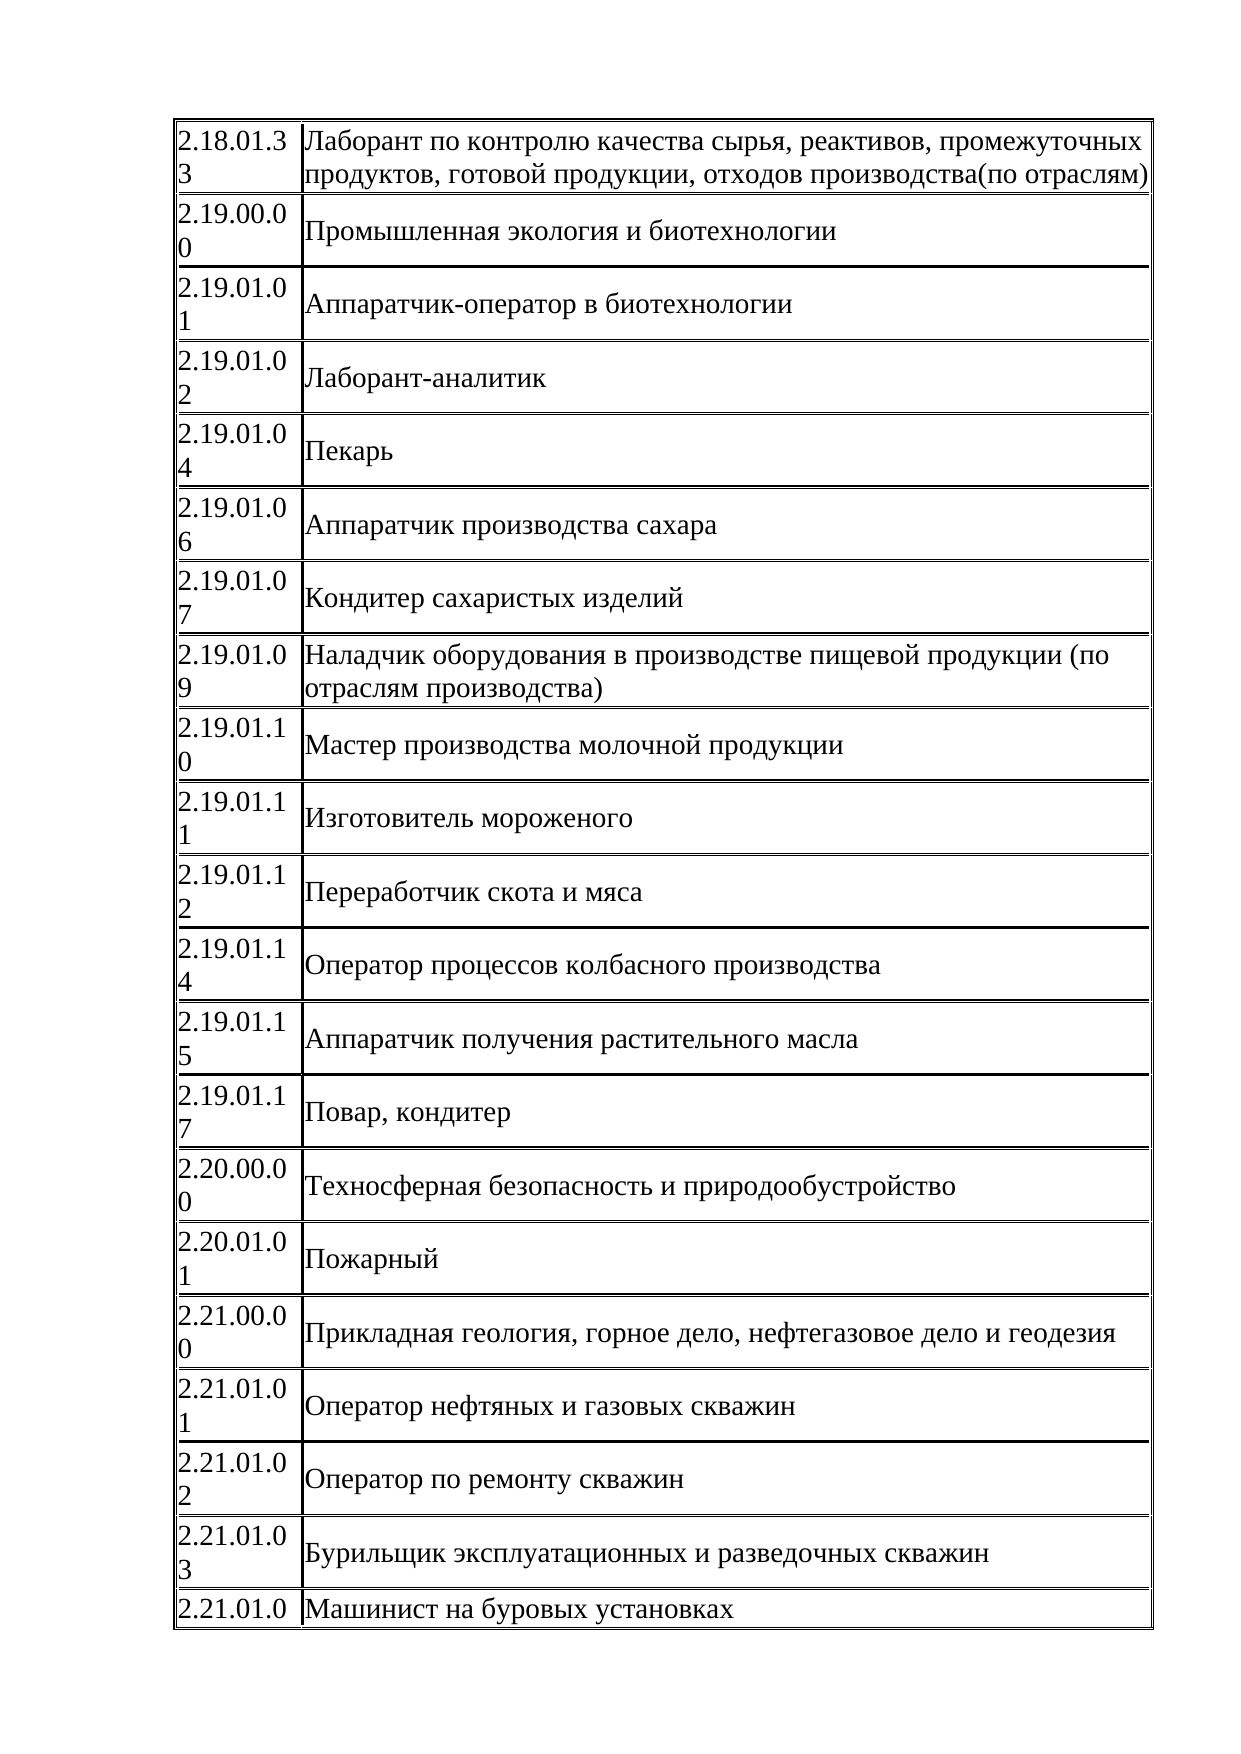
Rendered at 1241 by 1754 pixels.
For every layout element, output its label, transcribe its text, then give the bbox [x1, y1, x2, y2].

table_cell Кондитер сахаристых изделий [302, 559, 1152, 632]
table_cell 2.19.01.11 [177, 779, 301, 852]
table_cell Повар, кондитер [304, 1073, 1152, 1146]
table_cell Техносферная безопасность и природообустройство [304, 1146, 1151, 1220]
table_cell 2.21.01.03 [177, 1514, 301, 1587]
table_cell 2.20.01.01 [175, 1220, 302, 1293]
table_cell 2.19.01.06 [177, 485, 301, 559]
table_cell Промышленная экология и биотехнологии [302, 192, 1152, 265]
table_cell 2.19.01.12 [177, 853, 301, 926]
table_cell Оператор по ремонту скважин [304, 1440, 1151, 1513]
table_cell 2.19.01.04 [175, 412, 302, 485]
table_cell 2.19.01.07 [175, 559, 302, 632]
table_cell 2.19.01.02 [177, 339, 301, 412]
table_cell 2.21.00.00 [177, 1293, 301, 1367]
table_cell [302, 1587, 1152, 1627]
table_cell Переработчик скота и мяса [304, 853, 1151, 926]
table_cell 2.21.01.04 [175, 1587, 302, 1627]
table_cell 2.19.01.01 [177, 265, 301, 338]
table_cell Лаборант-аналитик [304, 339, 1151, 412]
table_cell 2.19.00.00 [175, 192, 302, 265]
table_cell Аппаратчик-оператор в биотехнологии [304, 265, 1151, 338]
table_cell Оператор процессов колбасного производства [304, 926, 1151, 999]
table_cell Прикладная геология, горное дело, нефтегазовое дело и геодезия [304, 1293, 1151, 1367]
table_cell Мастер производства молочной продукции [302, 706, 1152, 779]
table_cell Наладчик оборудования в производстве пищевой продукции (по отраслям производства) [304, 632, 1151, 706]
table_cell 2.21.01.02 [177, 1440, 301, 1513]
table_cell Бурильщик эксплуатационных и разведочных скважин [304, 1514, 1151, 1587]
table_cell 2.19.01.10 [175, 706, 302, 779]
table_cell Аппаратчик получения растительного масла [304, 999, 1151, 1073]
table_cell Аппаратчик производства сахара [304, 485, 1151, 559]
table_cell 2.18.01.33 [177, 120, 302, 192]
table_cell 2.20.00.00 [177, 1146, 301, 1220]
table_cell 2.19.01.09 [177, 632, 301, 706]
table_cell 2.21.01.01 [175, 1367, 302, 1440]
table_cell Лаборант по контролю качества сырья, реактивов, промежуточных продуктов, готовой продукции, отходов производства(по отраслям) [302, 122, 1151, 192]
table_cell Пекарь [302, 412, 1152, 485]
table_cell Оператор нефтяных и газовых скважин [302, 1367, 1152, 1440]
table_cell Изготовитель мороженого [304, 779, 1151, 852]
table_cell Пожарный [302, 1220, 1152, 1293]
table_cell 2.19.01.15 [177, 999, 301, 1073]
table_cell 2.19.01.17 [175, 1073, 301, 1146]
table_cell 2.19.01.14 [177, 926, 301, 999]
